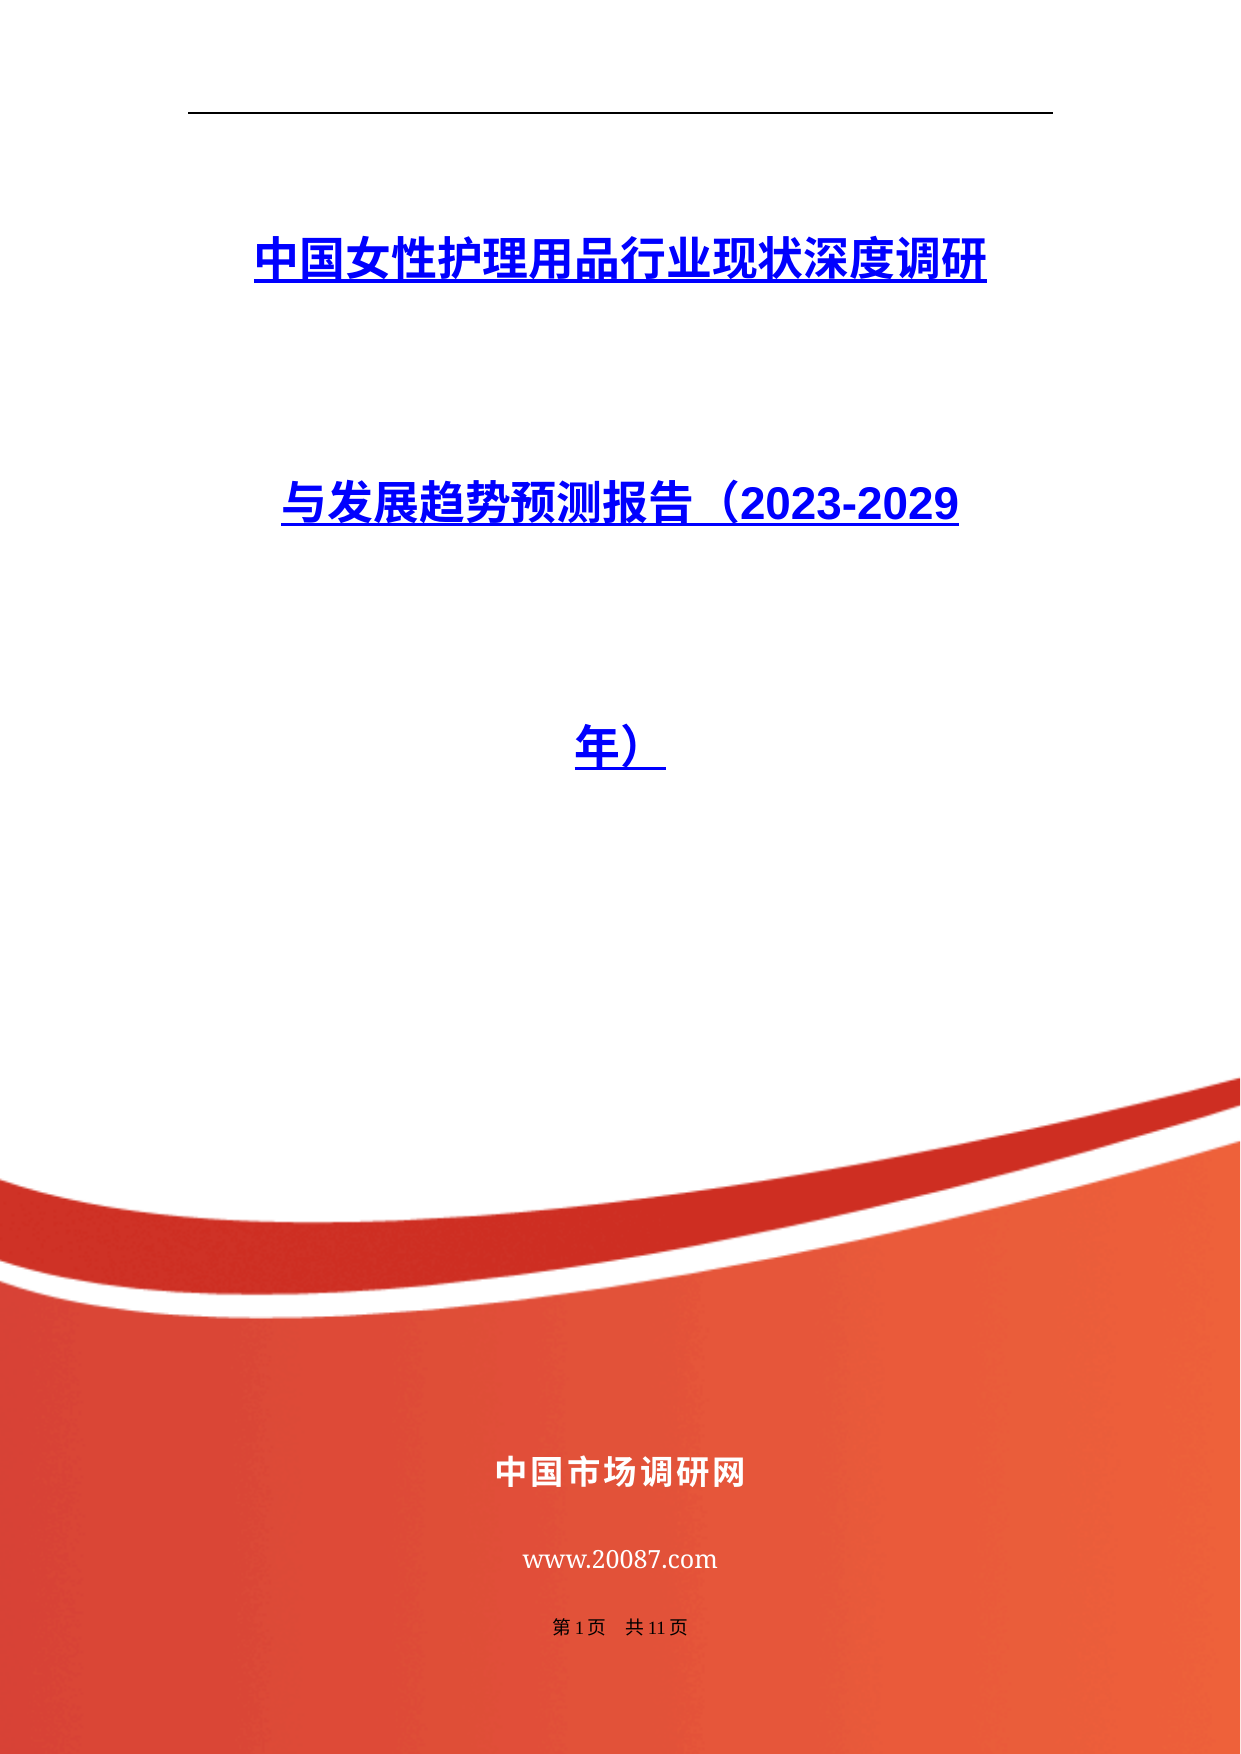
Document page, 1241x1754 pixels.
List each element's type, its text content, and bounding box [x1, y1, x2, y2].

subtitle 中国市场调研网 [187, 1437, 1053, 1502]
table_header 中国女性护理用品行业现状深度调研与发展趋势预测报告（2023-2029年） [188, 207, 1053, 871]
text www.20087.com [187, 1526, 1053, 1591]
picture [0, 1006, 1241, 1754]
